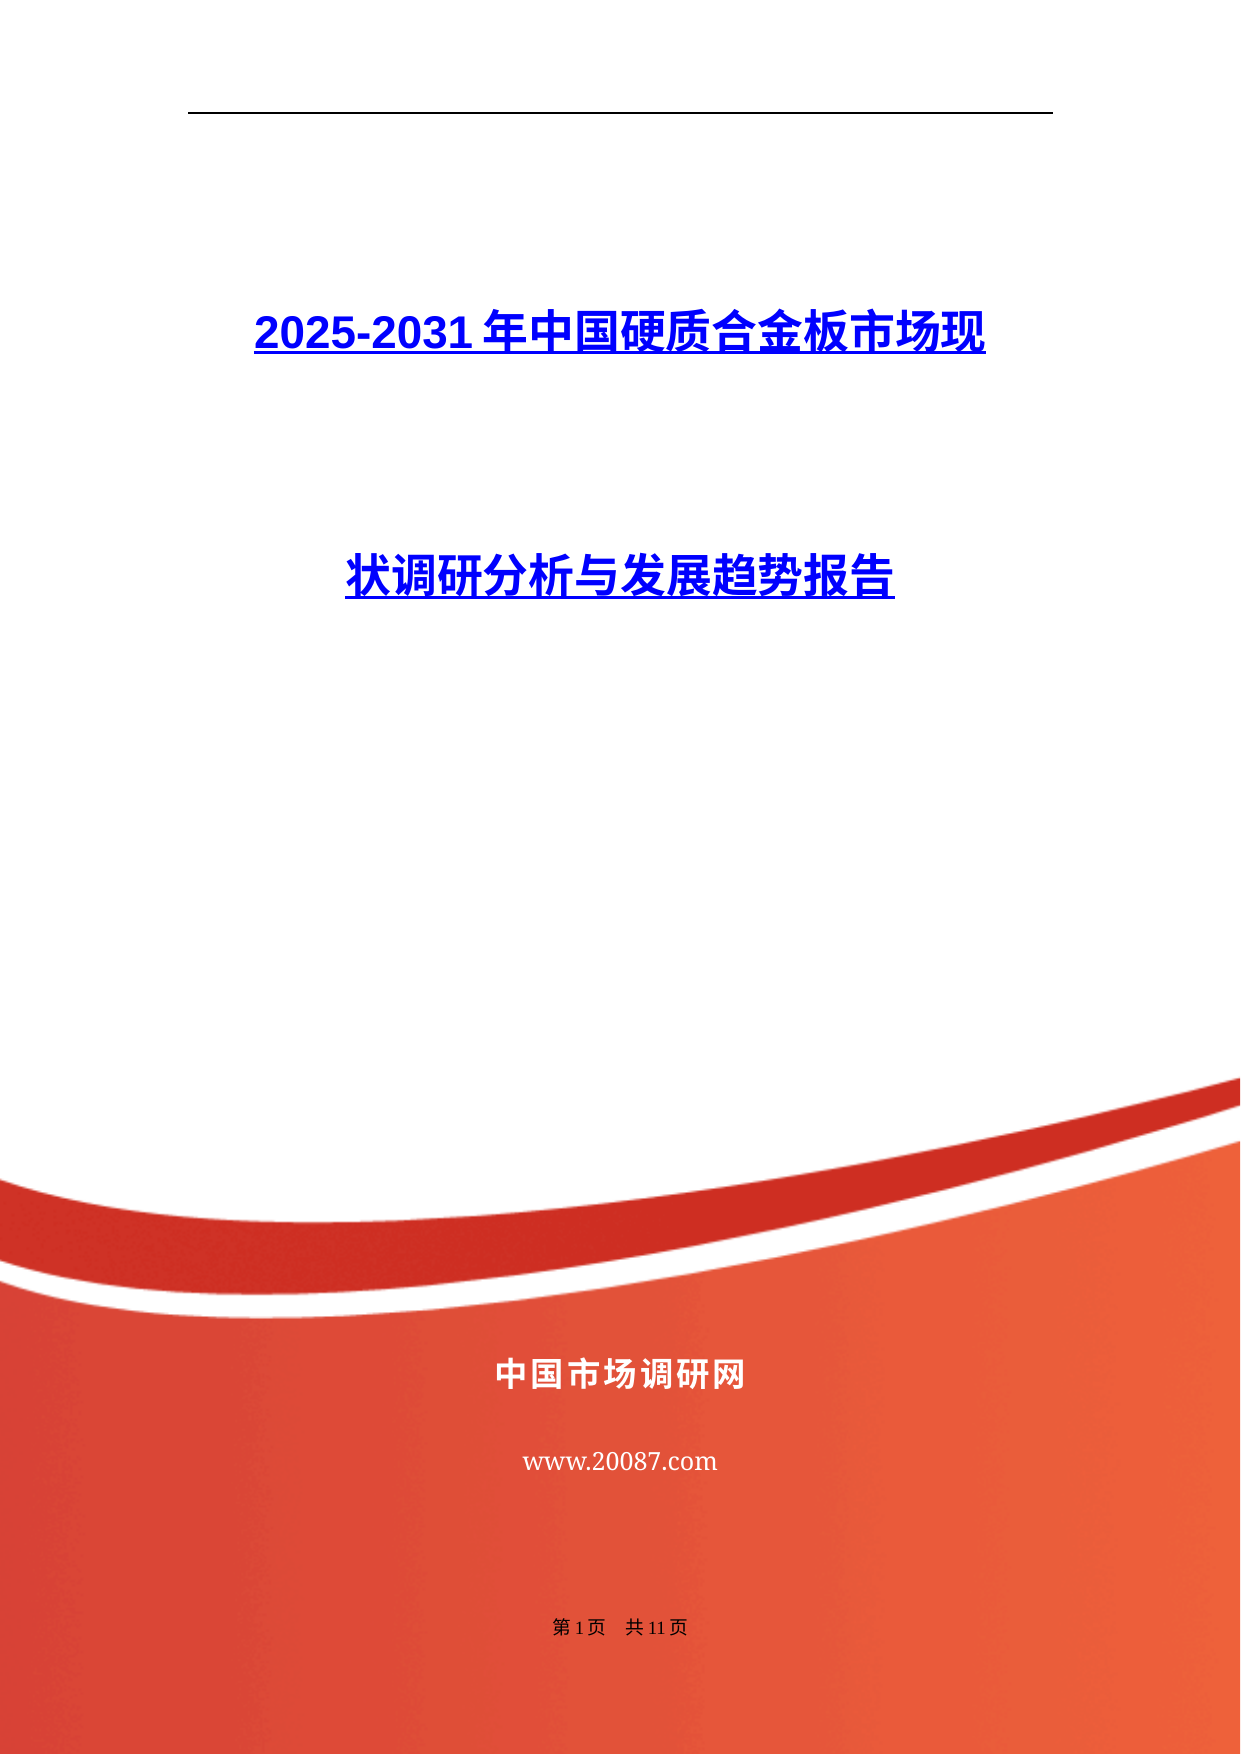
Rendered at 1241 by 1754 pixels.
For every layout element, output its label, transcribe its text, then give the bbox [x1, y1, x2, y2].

picture [0, 1006, 1241, 1754]
text www.20087.com [187, 1428, 1053, 1493]
subtitle 中国市场调研网 [187, 1339, 1053, 1404]
table_header 2025-2031年中国硬质合金板市场现状调研分析与发展趋势报告 [188, 207, 1053, 773]
